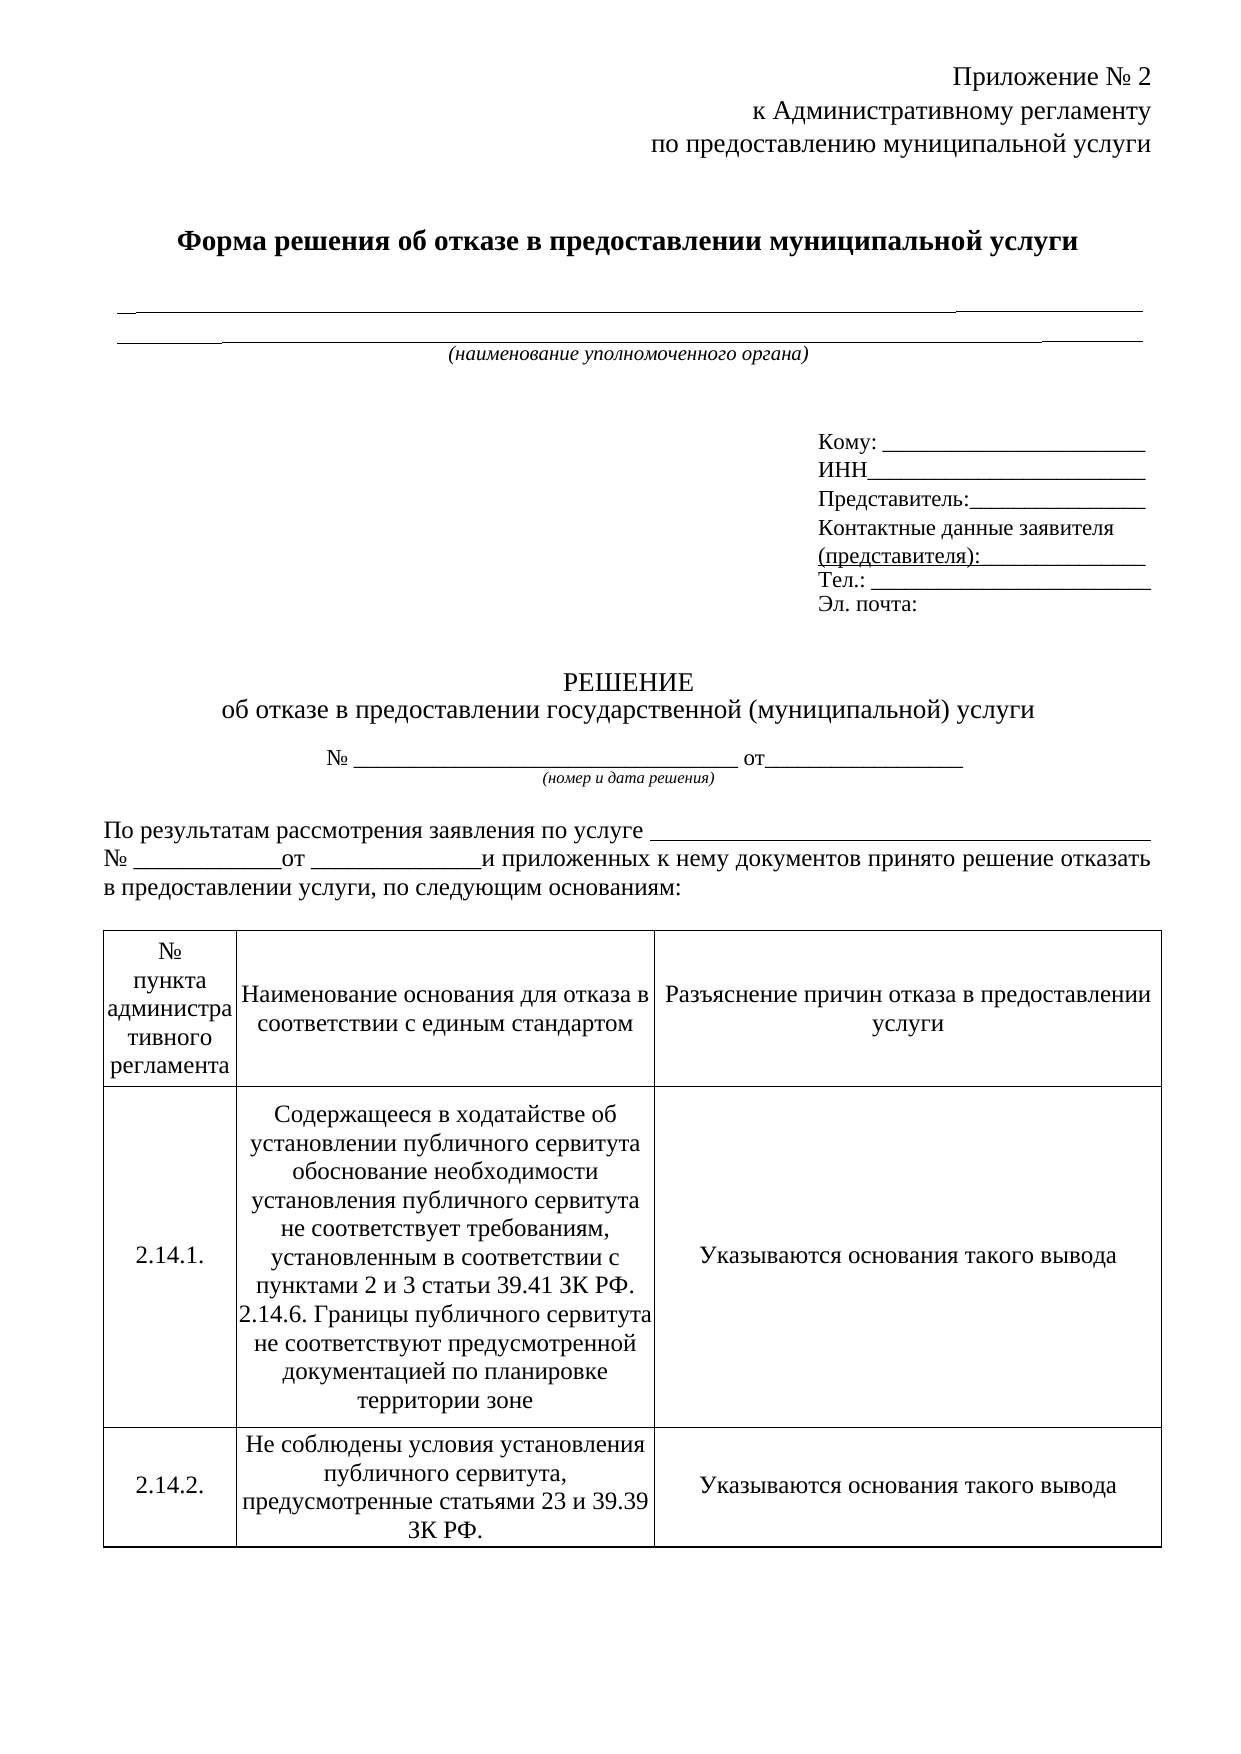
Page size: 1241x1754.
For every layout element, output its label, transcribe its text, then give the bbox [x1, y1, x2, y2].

text Кому: [818, 427, 1152, 455]
text (наименование уполномоченного органа) [105, 343, 1152, 364]
table_cell Не соблюдены условия установления публичного сервитута, предусмотренные статьями 23 и 39.39 ЗК РФ. [237, 1428, 654, 1546]
table_header Наименование основания для отказа в соответствии с единым стандартом [237, 931, 654, 1086]
table_cell Указываются основания такого вывода [655, 1087, 1161, 1427]
text Эл. почта: [818, 593, 1152, 616]
text ИНН [818, 455, 1152, 484]
table_cell Содержащееся в ходатайстве об установлении публичного сервитута обоснование необходимости установления публичного сервитута не соответствует требованиям, установленным в соответствии с пунктами 2 и 3 статьи 39.41 ЗК РФ. 2.14.6. Границы публичного сервитута не соответствуют предусмотренной документацией по планировке территории зоне [237, 1087, 654, 1427]
text № от и приложенных к нему документов принято решение отказать в предоставлении услуги, по следующим основаниям: [103, 844, 1152, 901]
text № от [326, 747, 1152, 770]
text По результатам рассмотрения заявления по услуге [103, 815, 1152, 844]
table_cell Указываются основания такого вывода [655, 1428, 1161, 1546]
table_cell 2.14.2. [104, 1428, 236, 1546]
text к Административному регламенту [103, 93, 1152, 126]
text Форма решения об отказе в предоставлении муниципальной услуги [103, 227, 1152, 256]
text (номер и дата решения) [105, 770, 1152, 787]
text по предоставлению муниципальной услуги [103, 126, 1152, 160]
text Представитель: [818, 484, 1152, 512]
text Приложение № 2 [103, 59, 1152, 93]
text Контактные данные заявителя (представителя): [818, 512, 1152, 569]
text об отказе в предоставлении государственной (муниципальной) услуги [105, 697, 1152, 724]
text Тел.: [818, 569, 1152, 592]
table_header № пункта административного регламента [104, 931, 236, 1086]
table_header Разъяснение причин отказа в предоставлении услуги [655, 931, 1161, 1086]
text РЕШЕНИЕ [105, 670, 1152, 697]
table_cell 2.14.1. [104, 1087, 236, 1427]
